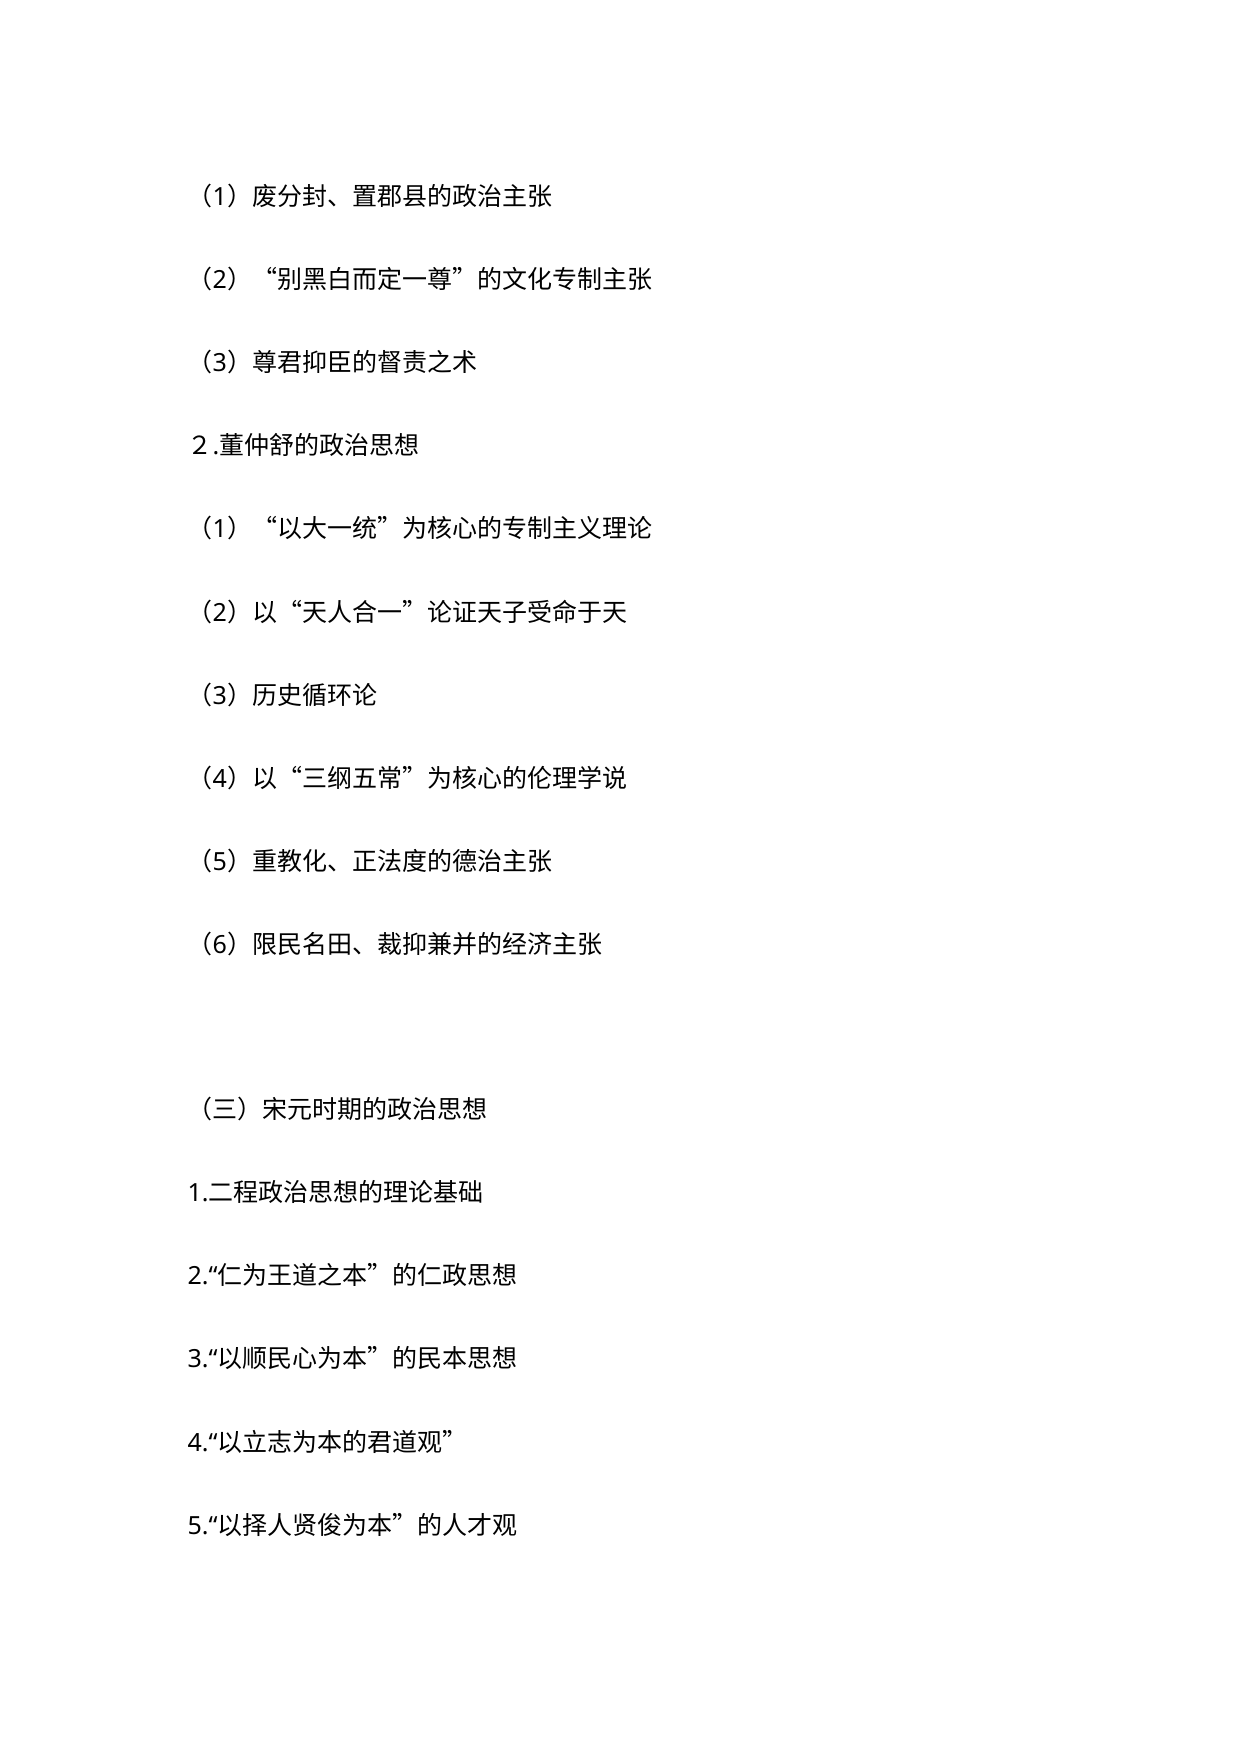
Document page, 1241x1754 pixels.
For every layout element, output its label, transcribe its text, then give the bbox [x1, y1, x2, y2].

text 1.二程政治思想的理论基础 [187, 1158, 1053, 1223]
text 4.“以立志为本的君道观” [187, 1408, 1053, 1473]
text 5.“以择人贤俊为本”的人才观 [187, 1491, 1053, 1556]
text （1）废分封、置郡县的政治主张 [187, 162, 1053, 227]
text 2.“仁为王道之本”的仁政思想 [187, 1241, 1053, 1306]
text 3.“以顺民心为本”的民本思想 [187, 1324, 1053, 1389]
text （3）尊君抑臣的督责之术 [187, 328, 1053, 393]
text （4）以“三纲五常”为核心的伦理学说 [187, 744, 1053, 809]
text （三）宋元时期的政治思想 [187, 1075, 1053, 1140]
text （5）重教化、正法度的德治主张 [187, 827, 1053, 892]
text （2）以“天人合一”论证天子受命于天 [187, 578, 1053, 643]
text （1）“以大一统”为核心的专制主义理论 [187, 494, 1053, 559]
text ２.董仲舒的政治思想 [187, 411, 1053, 476]
text （6）限民名田、裁抑兼并的经济主张 [187, 910, 1053, 975]
text （3）历史循环论 [187, 661, 1053, 726]
text （2）“别黑白而定一尊”的文化专制主张 [187, 245, 1053, 310]
